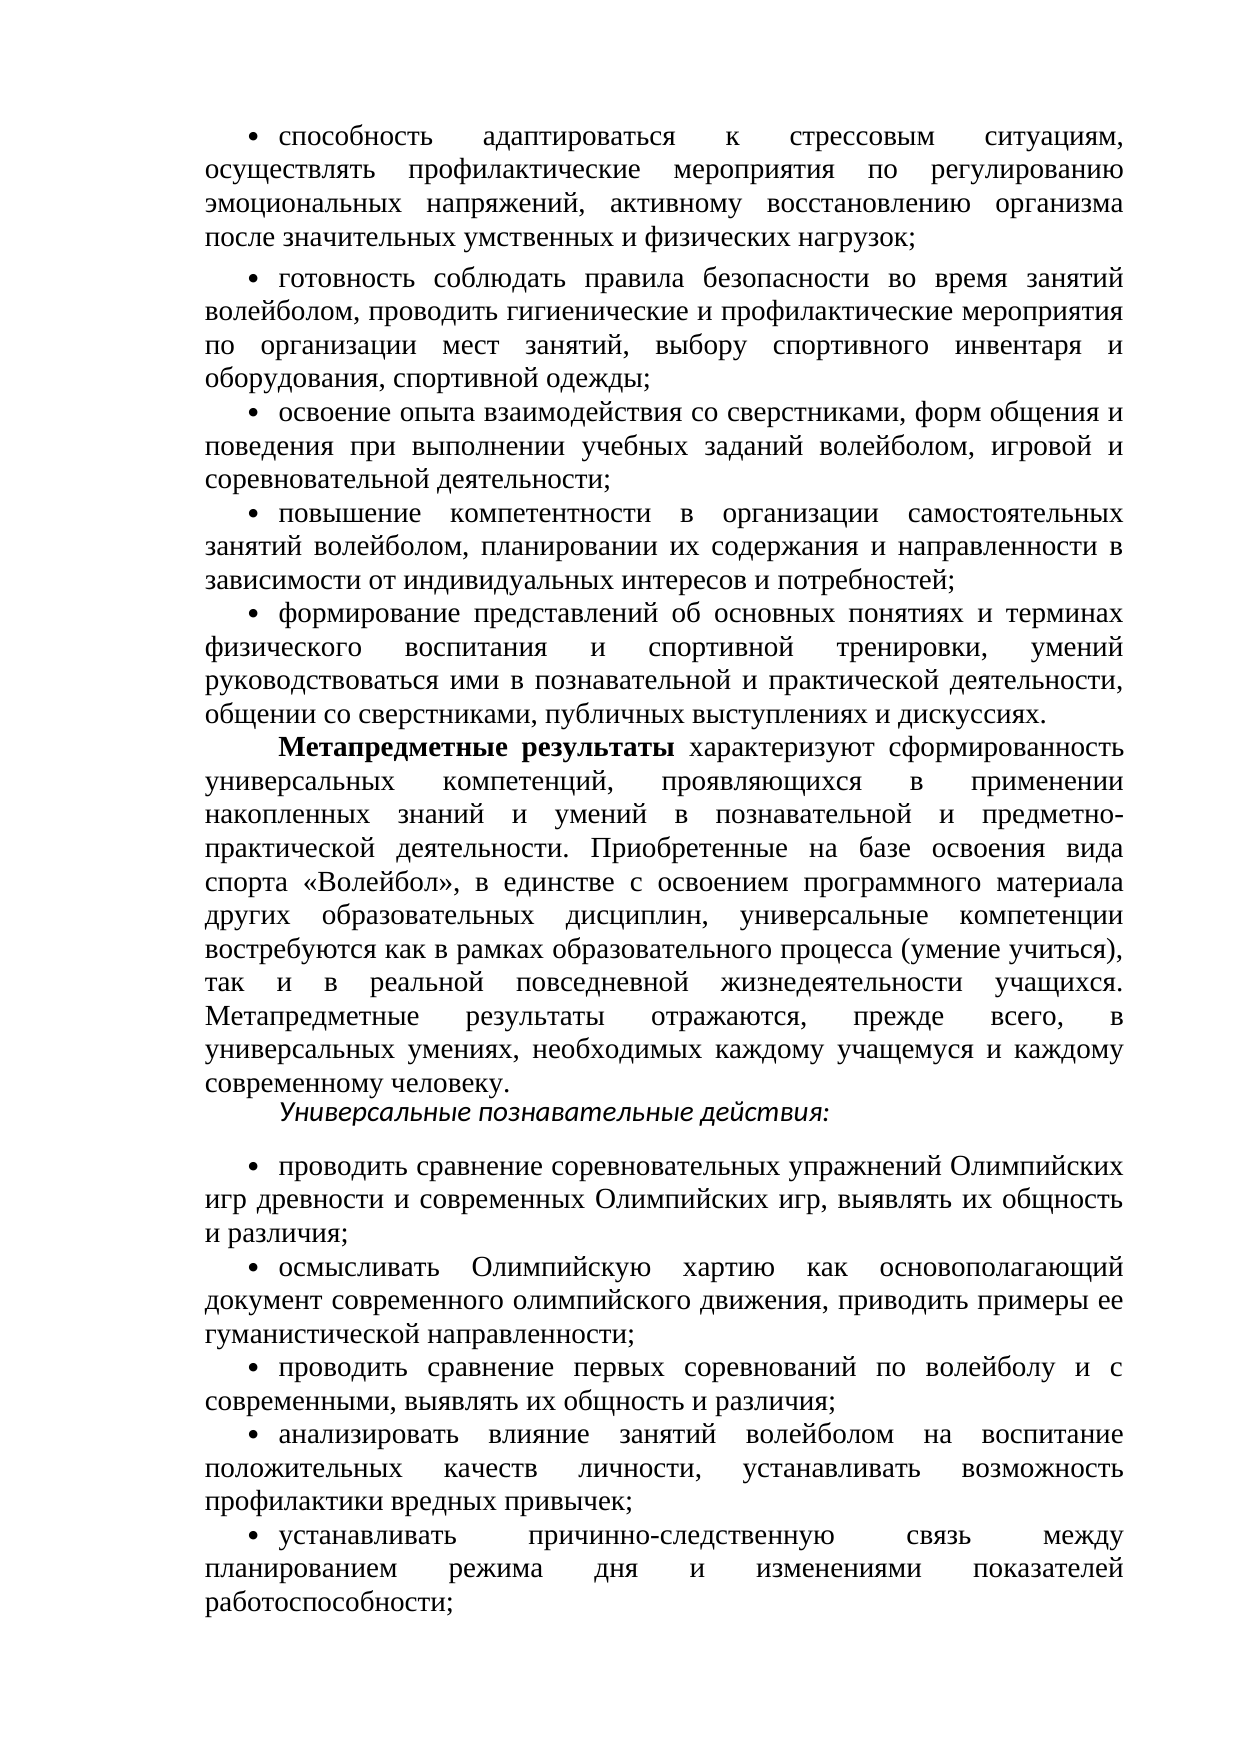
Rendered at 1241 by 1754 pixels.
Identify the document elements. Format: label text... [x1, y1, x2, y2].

list способность адаптироваться к стрессовым ситуациям, осуществлять профилактические мероприятия по регулированию эмоциональных напряжений, активному восстановлению организма после значительных умственных и физических нагрузок; [204, 118, 1124, 252]
text Универсальные познавательные действия: [278, 1098, 1152, 1127]
list осмысливать Олимпийскую хартию как основополагающий документ современного олимпийского движения, приводить примеры ее гуманистической направленности; [204, 1249, 1124, 1349]
list анализировать влияние занятий волейболом на воспитание положительных качеств личности, устанавливать возможность профилактики вредных привычек; [204, 1416, 1124, 1517]
list повышение компетентности в организации самостоятельных занятий волейболом, планировании их содержания и направленности в зависимости от индивидуальных интересов и потребностей; [204, 495, 1124, 595]
list проводить сравнение первых соревнований по волейболу и с современными, выявлять их общность и различия; [204, 1349, 1124, 1416]
list формирование представлений об основных понятиях и терминах физического воспитания и спортивной тренировки, умений руководствоваться ими в познавательной и практической деятельности, общении со сверстниками, публичных выступлениях и дискуссиях. [204, 595, 1124, 729]
list освоение опыта взаимодействия со сверстниками, форм общения и поведения при выполнении учебных заданий волейболом, игровой и соревновательной деятельности; [204, 394, 1124, 495]
list готовность соблюдать правила безопасности во время занятий волейболом, проводить гигиенические и профилактические мероприятия по организации мест занятий, выбору спортивного инвентаря и оборудования, спортивной одежды; [204, 260, 1124, 394]
list устанавливать причинно-следственную связь между планированием режима дня и изменениями показателей работоспособности; [204, 1517, 1124, 1618]
text Метапредметные результаты характеризуют сформированность универсальных компетенций, проявляющихся в применении накопленных знаний и умений в познавательной и предметно-практической деятельности. Приобретенные на базе освоения вида спорта «Волейбол», в единстве с освоением программного материала других образовательных дисциплин, универсальные компетенции востребуются как в рамках образовательного процесса (умение учиться), так и в реальной повседневной жизнедеятельности учащихся. Метапредметные результаты отражаются, прежде всего, в универсальных умениях, необходимых каждому учащемуся и каждому современному человеку. [204, 729, 1124, 1098]
list проводить сравнение соревновательных упражнений Олимпийских игр древности и современных Олимпийских игр, выявлять их общность и различия; [204, 1148, 1124, 1249]
